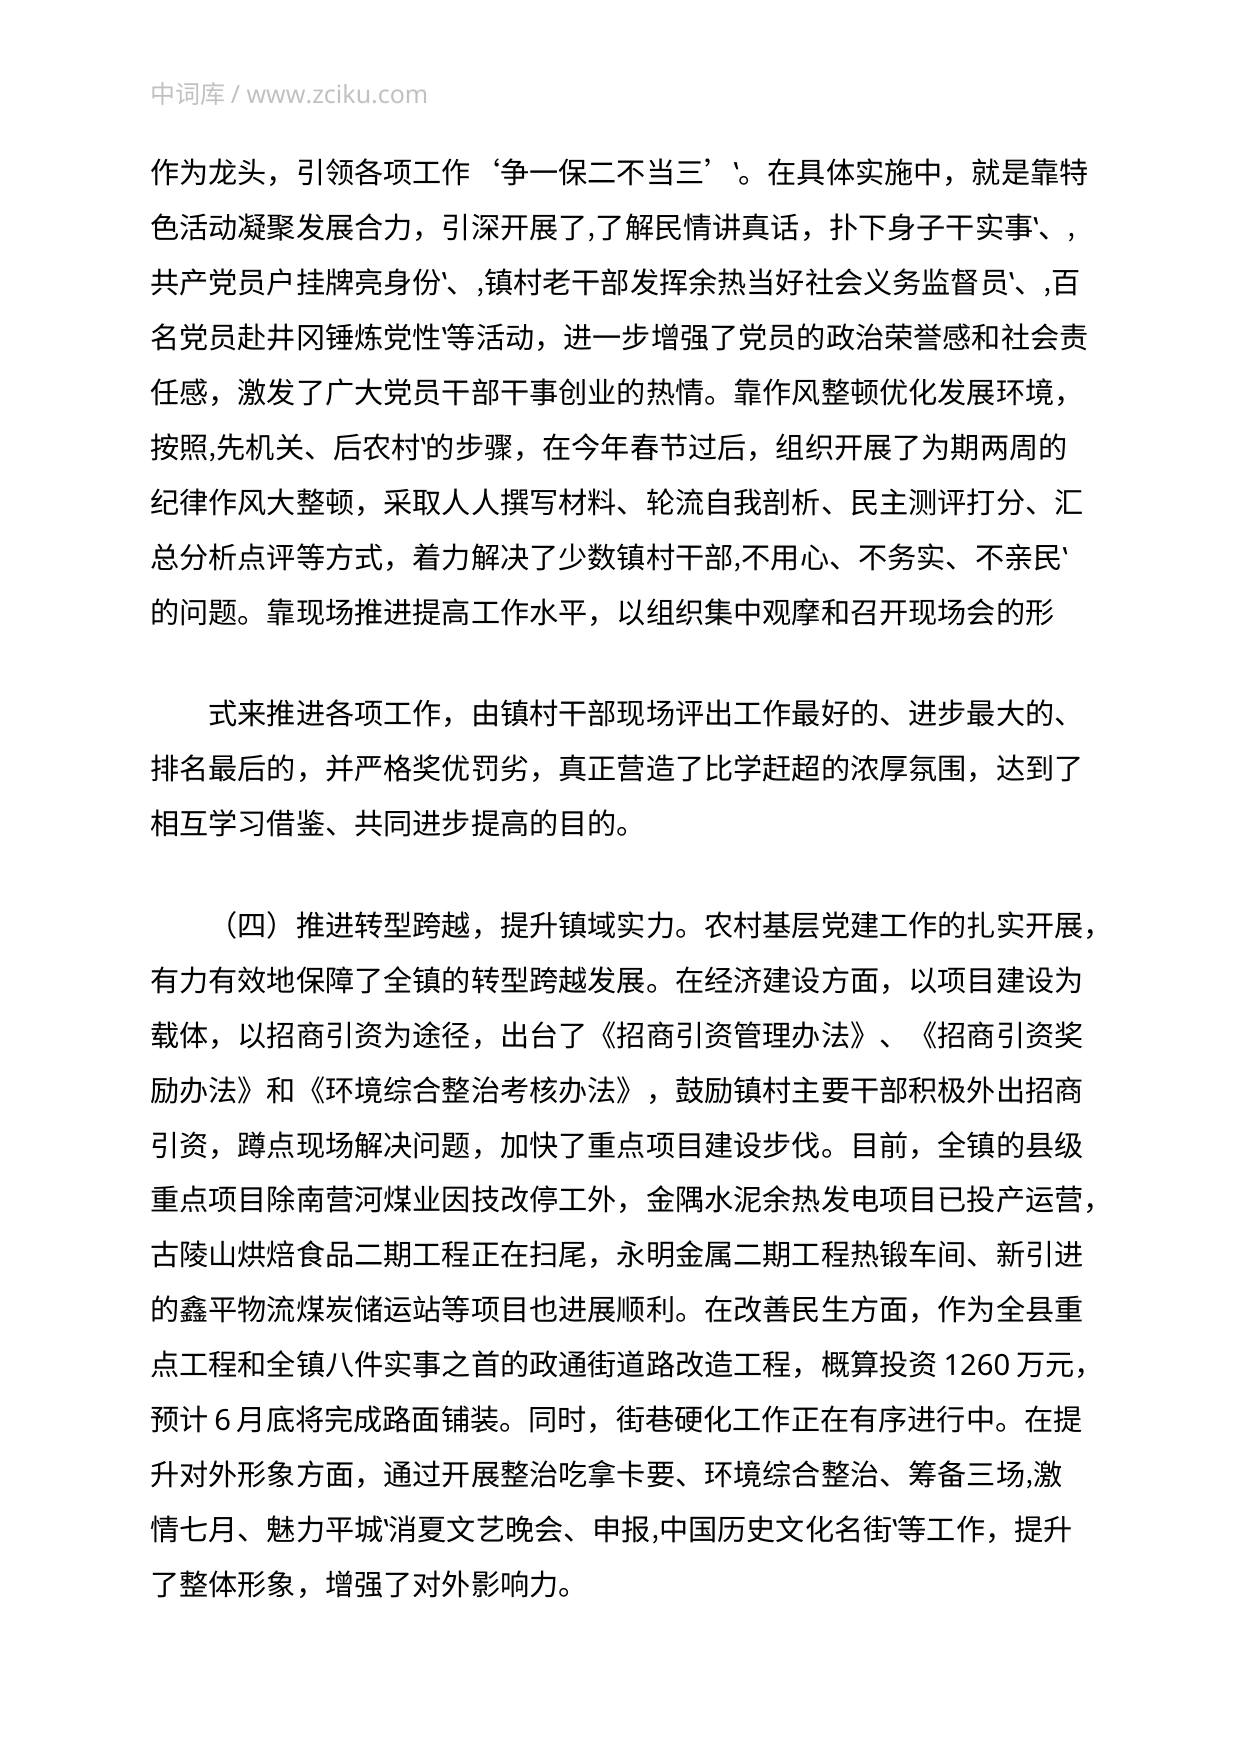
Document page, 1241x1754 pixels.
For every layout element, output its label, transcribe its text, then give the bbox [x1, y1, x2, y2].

text 式来推进各项工作，由镇村干部现场评出工作最好的、进步最大的、排名最后的，并严格奖优罚劣，真正营造了比学赶超的浓厚氛围，达到了相互学习借鉴、共同进步提高的目的。 [150, 691, 1090, 843]
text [150, 150, 1090, 631]
text （四）推进转型跨越，提升镇域实力。农村基层党建工作的扎实开展，有力有效地保障了全镇的转型跨越发展。在经济建设方面，以项目建设为载体，以招商引资为途径，出台了《招商引资管理办法》、《招商引资奖励办法》和《环境综合整治考核办法》，鼓励镇村主要干部积极外出招商引资，蹲点现场解决问题，加快了重点项目建设步伐。目前，全镇的县级重点项目除南营河煤业因技改停工外，金隅水泥余热发电项目已投产运营，古陵山烘焙食品二期工程正在扫尾，永明金属二期工程热锻车间、新引进的鑫平物流煤炭储运站等项目也进展顺利。在改善民生方面，作为全县重点工程和全镇八件实事之首的政通街道路改造工程，概算投资1260万元，预计6月底将完成路面铺装。同时，街巷硬化工作正在有序进行中。在提升对外形象方面，通过开展整治吃拿卡要、环境综合整治、筹备三场‚激情七月、魅力平城‛消夏文艺晚会、申报‚中国历史文化名街‛等工作，提升了整体形象，增强了对外影响力。 [150, 902, 1090, 1604]
